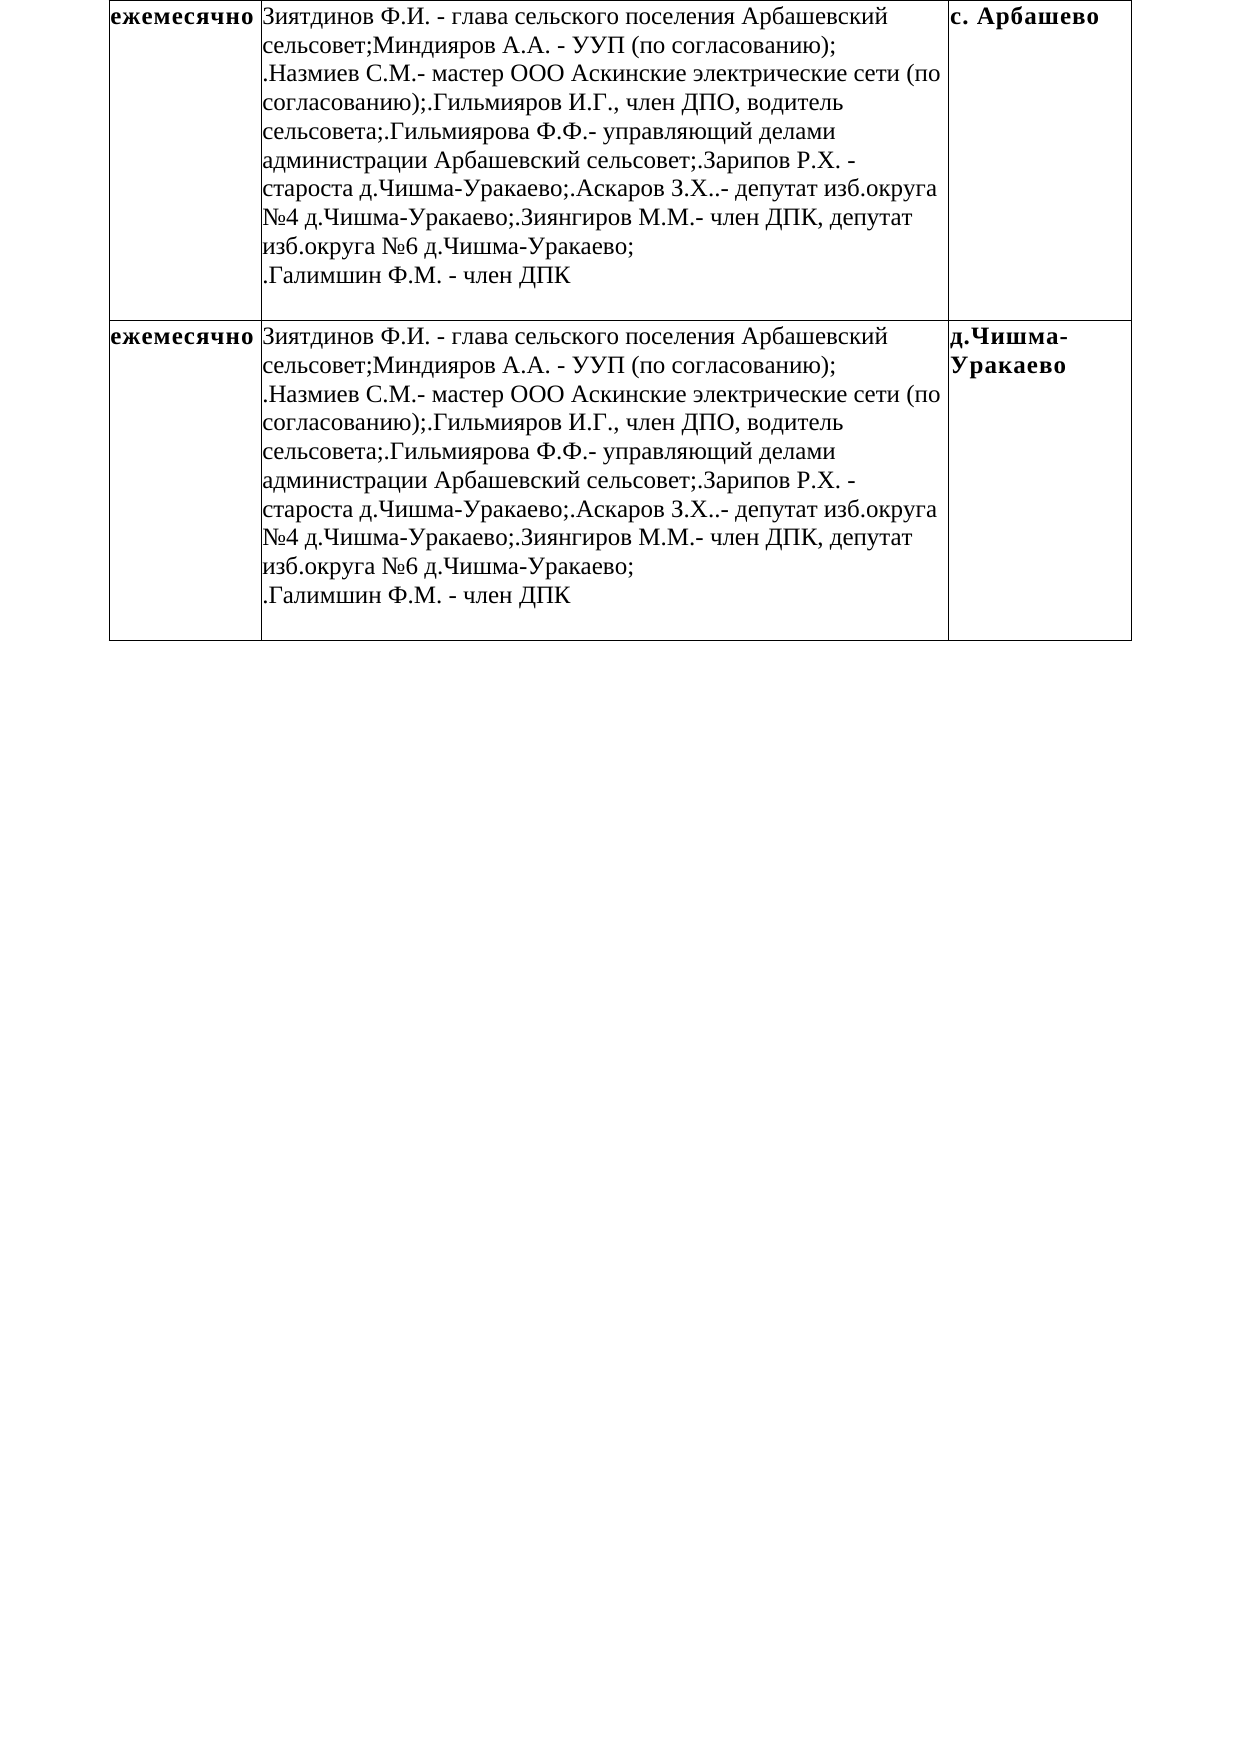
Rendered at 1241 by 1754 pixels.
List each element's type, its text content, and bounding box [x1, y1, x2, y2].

table_cell Зиятдинов Ф.И. - глава сельского поселения Арбашевский сельсовет;Миндияров А.А. - УУП (по согласованию); .Назмиев С.М.- мастер ООО Аскинские электрические сети (по согласованию);.Гильмияров И.Г., член ДПО, водитель сельсовета;.Гильмиярова Ф.Ф.- управляющий делами администрации Арбашевский сельсовет;.Зарипов Р.Х. - староста д.Чишма-Уракаево;.Аскаров З.Х..- депутат изб.округа №4 д.Чишма-Уракаево;.Зиянгиров М.М.- член ДПК, депутат изб.округа №6 д.Чишма-Уракаево; .Галимшин Ф.М. - член ДПК [262, 1, 948, 320]
table_cell Зиятдинов Ф.И. - глава сельского поселения Арбашевский сельсовет;Миндияров А.А. - УУП (по согласованию); .Назмиев С.М.- мастер ООО Аскинские электрические сети (по согласованию);.Гильмияров И.Г., член ДПО, водитель сельсовета;.Гильмиярова Ф.Ф.- управляющий делами администрации Арбашевский сельсовет;.Зарипов Р.Х. - староста д.Чишма-Уракаево;.Аскаров З.Х..- депутат изб.округа №4 д.Чишма-Уракаево;.Зиянгиров М.М.- член ДПК, депутат изб.округа №6 д.Чишма-Уракаево; .Галимшин Ф.М. - член ДПК [262, 321, 948, 640]
table_cell ежемесячно [110, 321, 261, 640]
table_cell д.Чишма-Уракаево [949, 321, 1131, 640]
table_cell ежемесячно [110, 1, 261, 320]
table_cell с. Арбашево [949, 1, 1131, 320]
